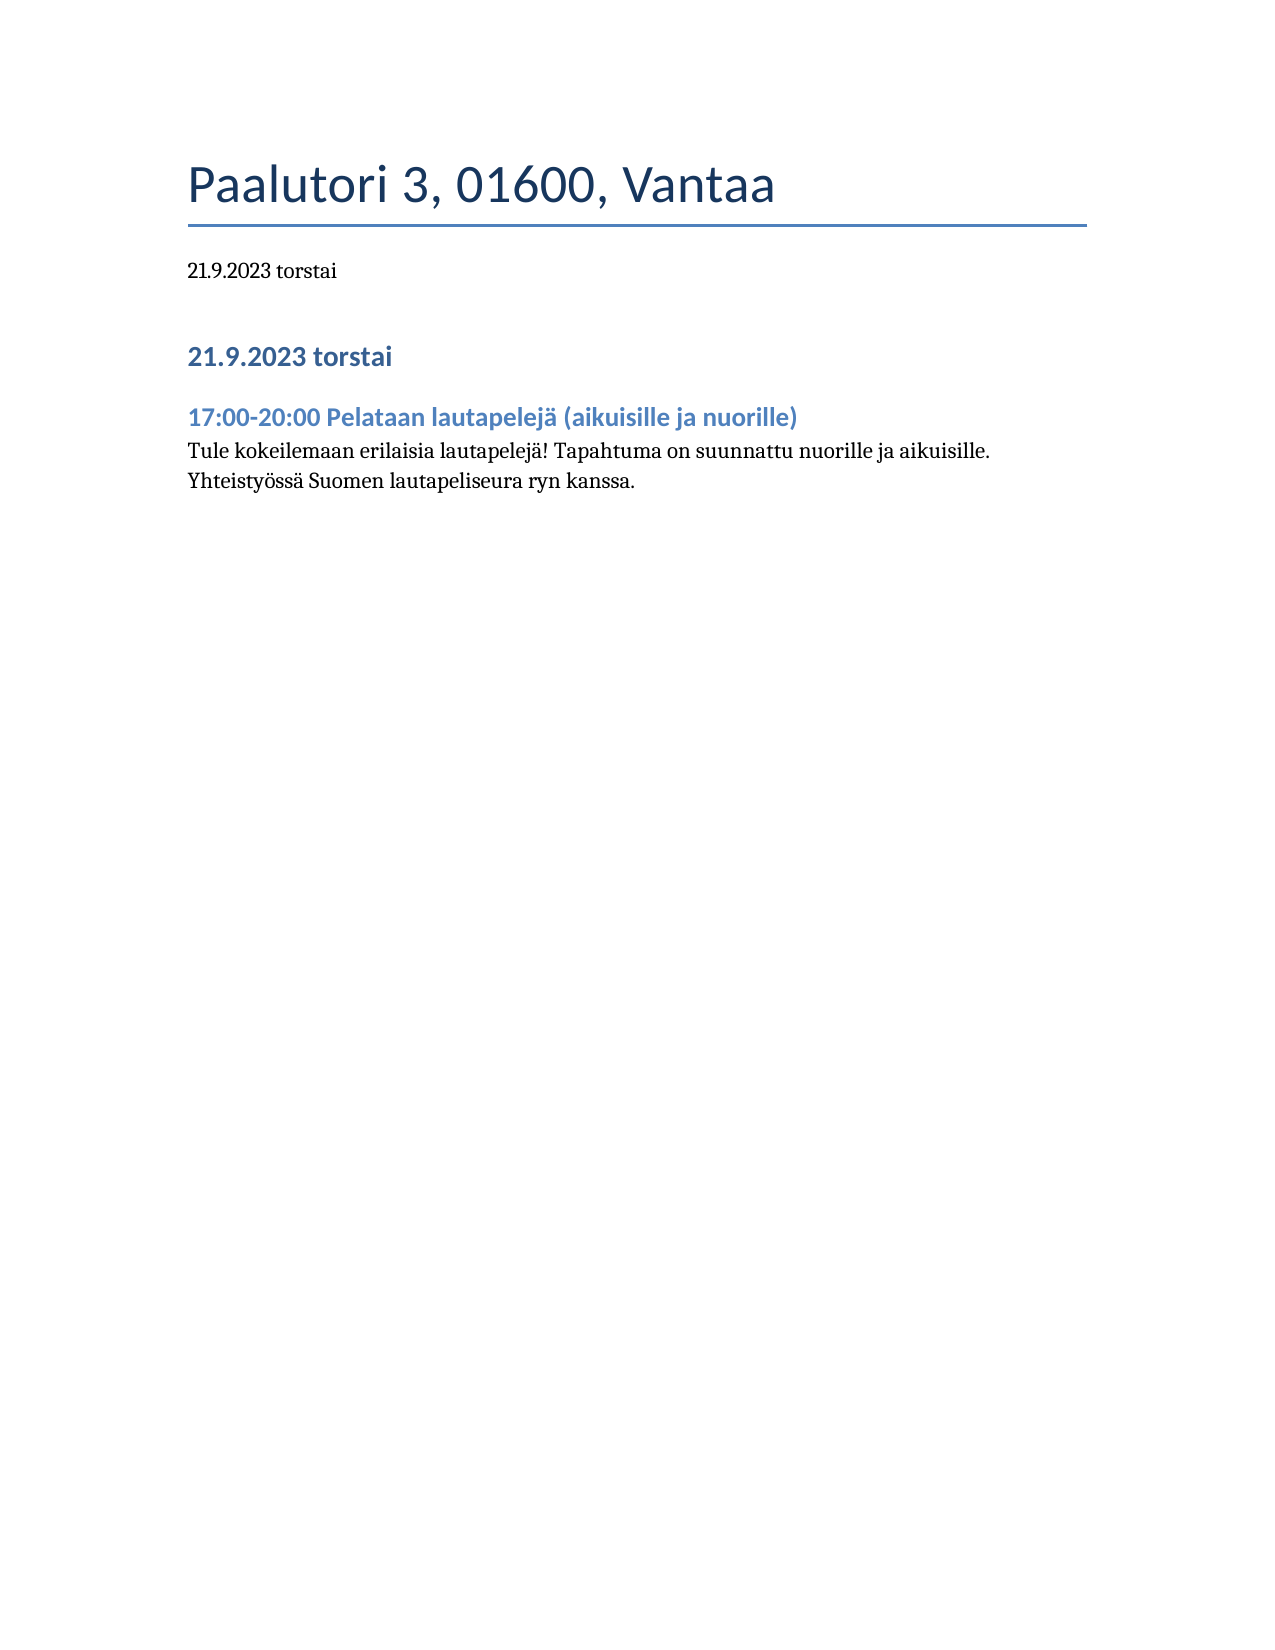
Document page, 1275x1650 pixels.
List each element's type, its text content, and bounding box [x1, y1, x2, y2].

title Paalutori 3, 01600, Vantaa [187, 150, 1087, 227]
subtitle 21.9.2023 torstai [187, 338, 1087, 374]
text 21.9.2023 torstai [187, 258, 1087, 284]
subtitle 17:00-20:00 Pelataan lautapelejä (aikuisille ja nuorille) [187, 400, 1087, 433]
text Tule kokeilemaan erilaisia lautapelejä! Tapahtuma on suunnattu nuorille ja aikuisille. Yhteistyössä Suomen lautapeliseura ryn kanssa. [187, 438, 1087, 494]
